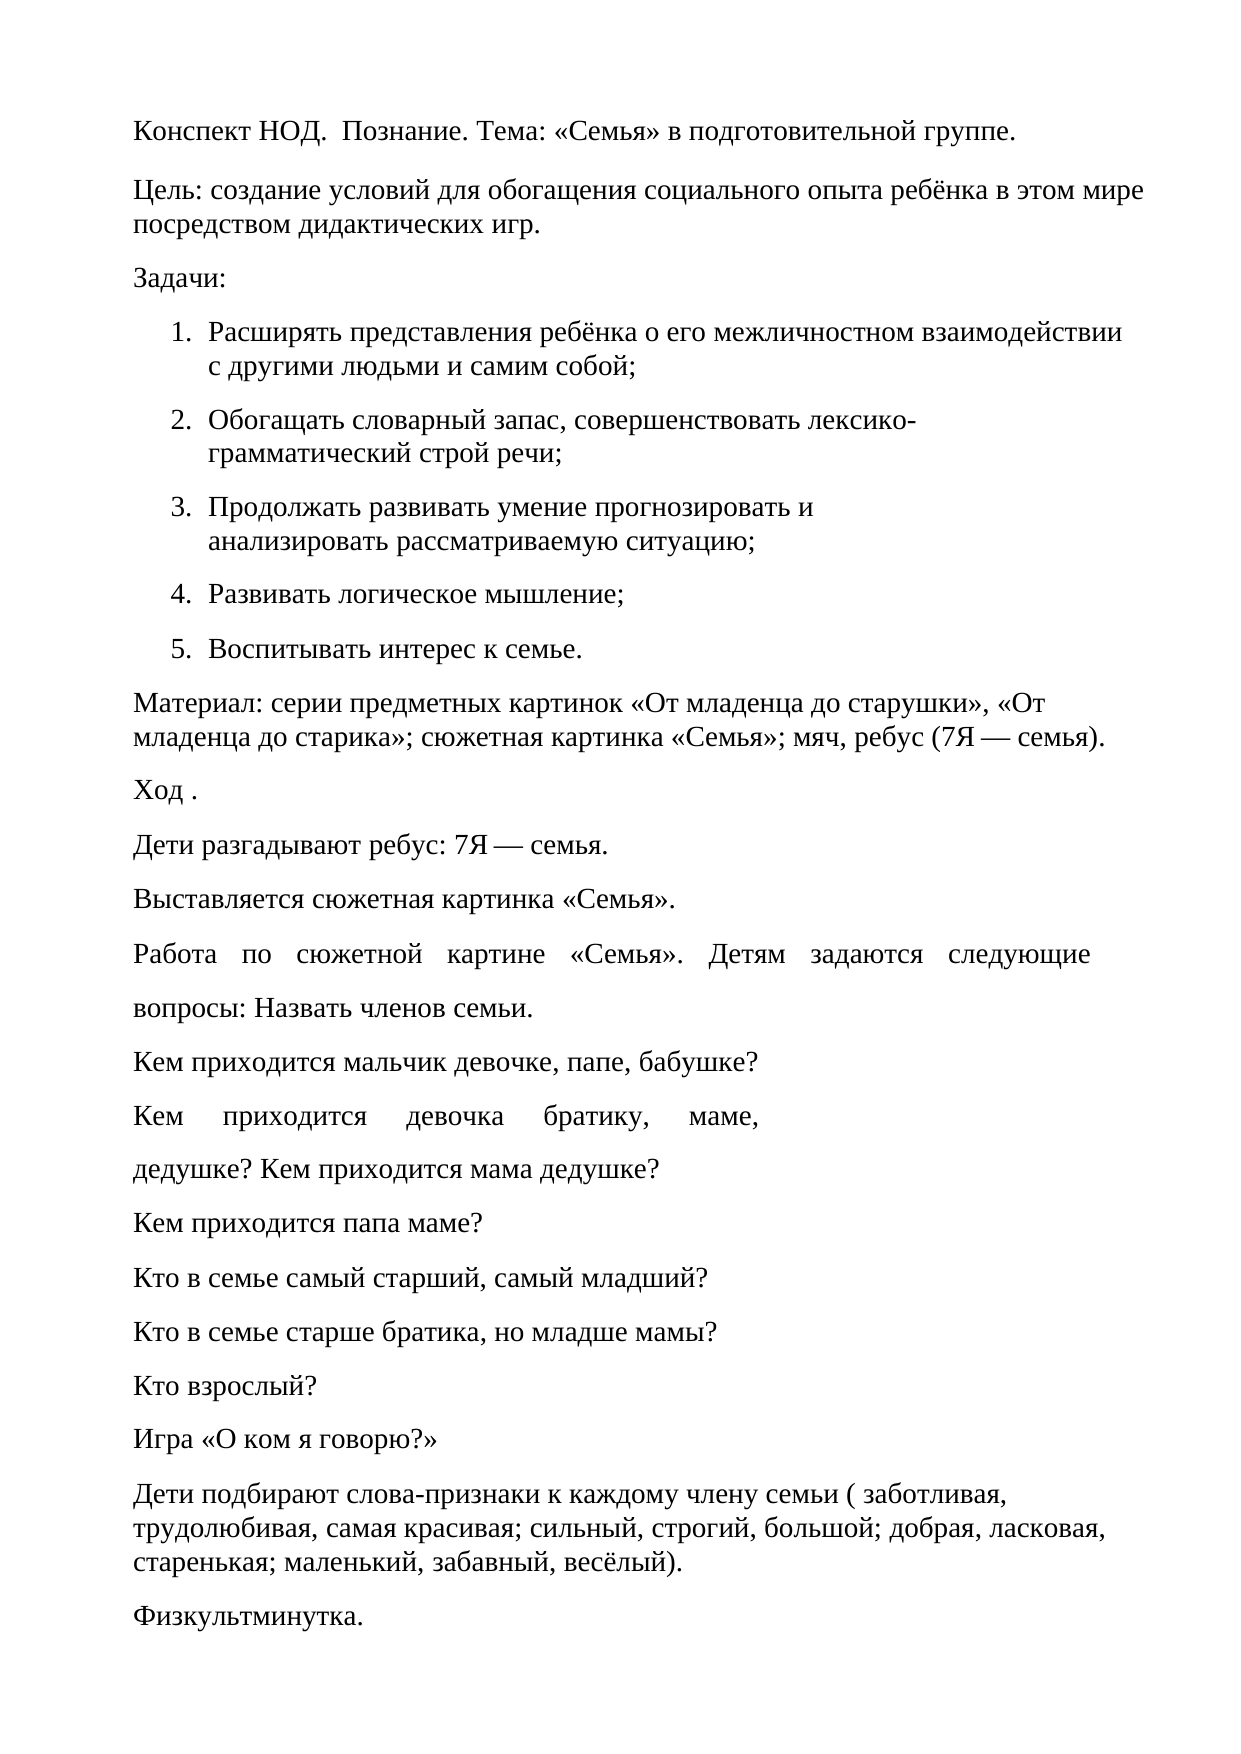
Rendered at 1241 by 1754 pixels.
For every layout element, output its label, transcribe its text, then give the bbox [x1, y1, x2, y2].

list Воспитывать интерес к семье. [170, 631, 1234, 664]
list Обогащать словарный запас, совершенствовать лексико-грамматический строй речи; [170, 402, 1120, 469]
text Задачи: [133, 260, 1234, 294]
text Работа по сюжетной картине «Семья». Детям задаются следующие вопросы: Назвать членов семьи. [133, 936, 1091, 1023]
text Кем приходится мальчик девочке, папе, бабушке? Кем приходится девочка братику, маме, дедушке? Кем приходится мама дедушке? [133, 1044, 759, 1185]
text Материал: серии предметных картинок «От младенца до старушки», «От младенца до старика»; сюжетная картинка «Семья»; мяч, ребус (7Я — семья). [133, 685, 1152, 752]
list Расширять представления ребёнка о его межличностном взаимодействии с другими людьми и самим собой; [170, 314, 1142, 382]
text Дети подбирают слова-признаки к каждому члену семьи ( заботливая, трудолюбивая, самая красивая; сильный, строгий, большой; добрая, ласковая, старенькая; маленький, забавный, весёлый). [133, 1477, 1152, 1577]
text Физкультминутка. [133, 1598, 1234, 1631]
text Кто в семье самый старший, самый младший? Кто в семье старше братика, но младше мамы? Кто взрослый? [133, 1260, 719, 1402]
text Игра «О ком я говорю?» [133, 1422, 1234, 1456]
text Дети разгадывают ребус: 7Я — семья. [133, 827, 1234, 861]
text Конспект НОД. Познание. Тема: «Семья» в подготовительной группе. [133, 113, 1234, 146]
text Ход . [133, 772, 1234, 806]
text Кем приходится папа маме? [133, 1206, 1234, 1239]
text Цель: создание условий для обогащения социального опыта ребёнка в этом мире посредством дидактических игр. [133, 172, 1152, 239]
list Развивать логическое мышление; [170, 576, 1234, 610]
text Выставляется сюжетная картинка «Семья». [133, 881, 1234, 915]
list Продолжать развивать умение прогнозировать и анализировать рассматриваемую ситуацию; [170, 489, 1001, 556]
